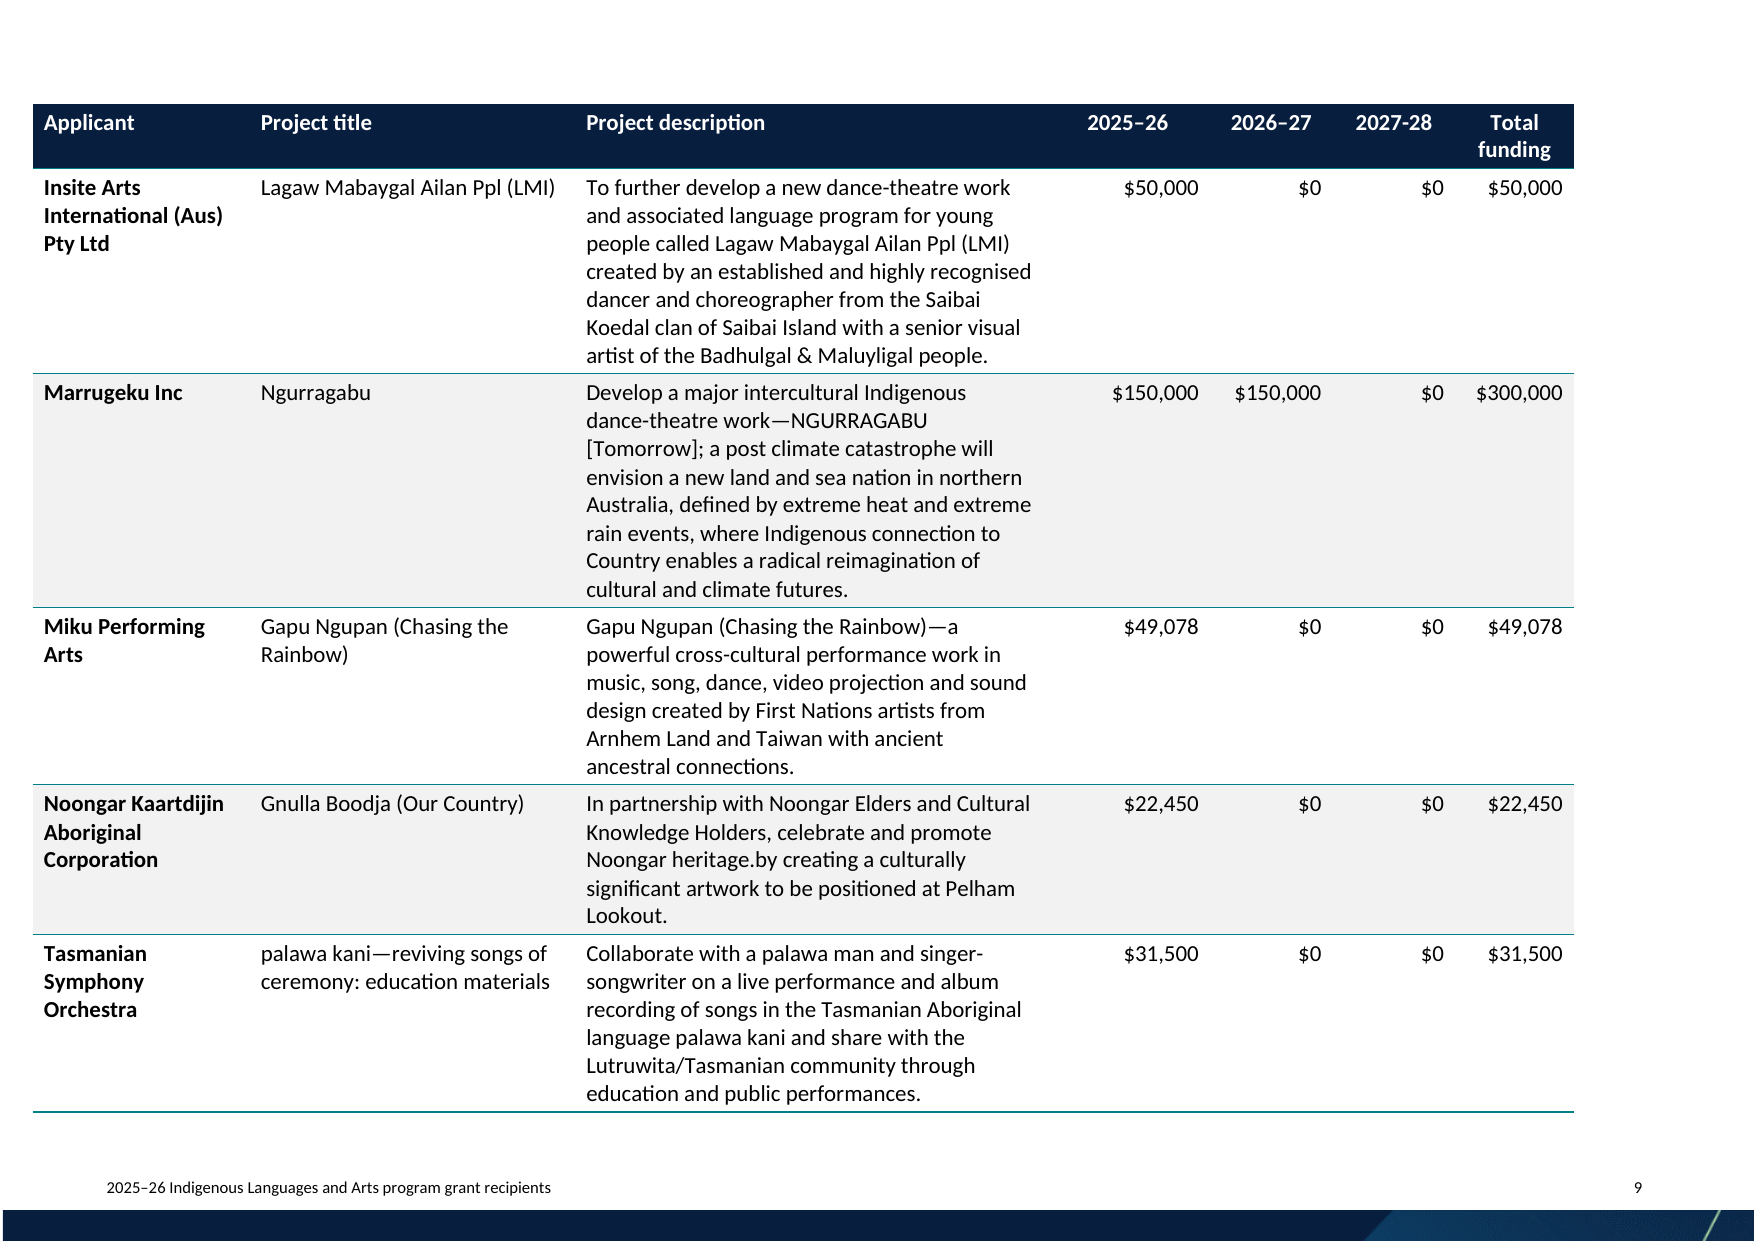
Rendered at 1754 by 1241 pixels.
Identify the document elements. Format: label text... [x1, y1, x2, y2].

table_header Project description [575, 104, 1045, 168]
table_cell $0 [1332, 608, 1455, 784]
table_cell Develop a major intercultural Indigenous dance-theatre work—NGURRAGABU [Tomorrow]; a post climate catastrophe will envision a new land and sea nation in northern Australia, defined by extreme heat and extreme rain events, where Indigenous connection to Country enables a radical reimagination of cultural and climate futures. [575, 374, 1045, 607]
table_cell Gnulla Boodja (Our Country) [249, 785, 575, 934]
table_cell Gapu Ngupan (Chasing the Rainbow)—a powerful cross-cultural performance work in music, song, dance, video projection and sound design created by First Nations artists from Arnhem Land and Taiwan with ancient ancestral connections. [575, 608, 1045, 784]
table_cell $0 [1210, 785, 1332, 934]
table_header 2026–27 [1210, 104, 1332, 168]
table_header Total funding [1455, 104, 1574, 168]
table_cell Collaborate with a palawa man and singer-songwriter on a live performance and album recording of songs in the Tasmanian Aboriginal language palawa kani and share with the Lutruwita/Tasmanian community through education and public performances. [575, 935, 1045, 1111]
table_cell $49,078 [1045, 608, 1210, 784]
table_cell $300,000 [1455, 374, 1574, 607]
table_cell $0 [1210, 608, 1332, 784]
table_cell Ngurragabu [249, 374, 575, 607]
table_cell Miku Performing Arts [33, 608, 249, 784]
table_cell $0 [1332, 374, 1455, 607]
table_cell palawa kani—reviving songs of ceremony: education materials [249, 935, 575, 1111]
table_header 2025–26 [1045, 104, 1210, 168]
table_cell $49,078 [1455, 608, 1574, 784]
table_cell To further develop a new dance-theatre work and associated language program for young people called Lagaw Mabaygal Ailan Ppl (LMI) created by an established and highly recognised dancer and choreographer from the Saibai Koedal clan of Saibai Island with a senior visual artist of the Badhulgal & Maluyligal people. [575, 169, 1045, 373]
table_header 2027-28 [1332, 104, 1455, 168]
table_cell Lagaw Mabaygal Ailan Ppl (LMI) [249, 169, 575, 373]
table_cell $0 [1210, 169, 1332, 373]
table_cell In partnership with Noongar Elders and Cultural Knowledge Holders, celebrate and promote Noongar heritage.by creating a culturally significant artwork to be positioned at Pelham Lookout. [575, 785, 1045, 934]
table_cell $0 [1332, 935, 1455, 1111]
table_cell Gapu Ngupan (Chasing the Rainbow) [249, 608, 575, 784]
table_cell Insite Arts International (Aus) Pty Ltd [33, 169, 249, 373]
table_cell $150,000 [1210, 374, 1332, 607]
table_cell $0 [1210, 935, 1332, 1111]
table_cell $22,450 [1045, 785, 1210, 934]
table_cell Marrugeku Inc [33, 374, 249, 607]
table_cell $150,000 [1045, 374, 1210, 607]
table_cell $31,500 [1045, 935, 1210, 1111]
table_cell $0 [1332, 785, 1455, 934]
table_cell $50,000 [1045, 169, 1210, 373]
table_cell $22,450 [1455, 785, 1574, 934]
table_cell Noongar Kaartdijin Aboriginal Corporation [33, 785, 249, 934]
table_header Applicant [33, 104, 249, 168]
picture [2, 1210, 1754, 1241]
table_cell $31,500 [1455, 935, 1574, 1111]
table_cell Tasmanian Symphony Orchestra [33, 935, 249, 1111]
table_cell $0 [1332, 169, 1455, 373]
table_header Project title [249, 104, 575, 168]
table_cell $50,000 [1455, 169, 1574, 373]
